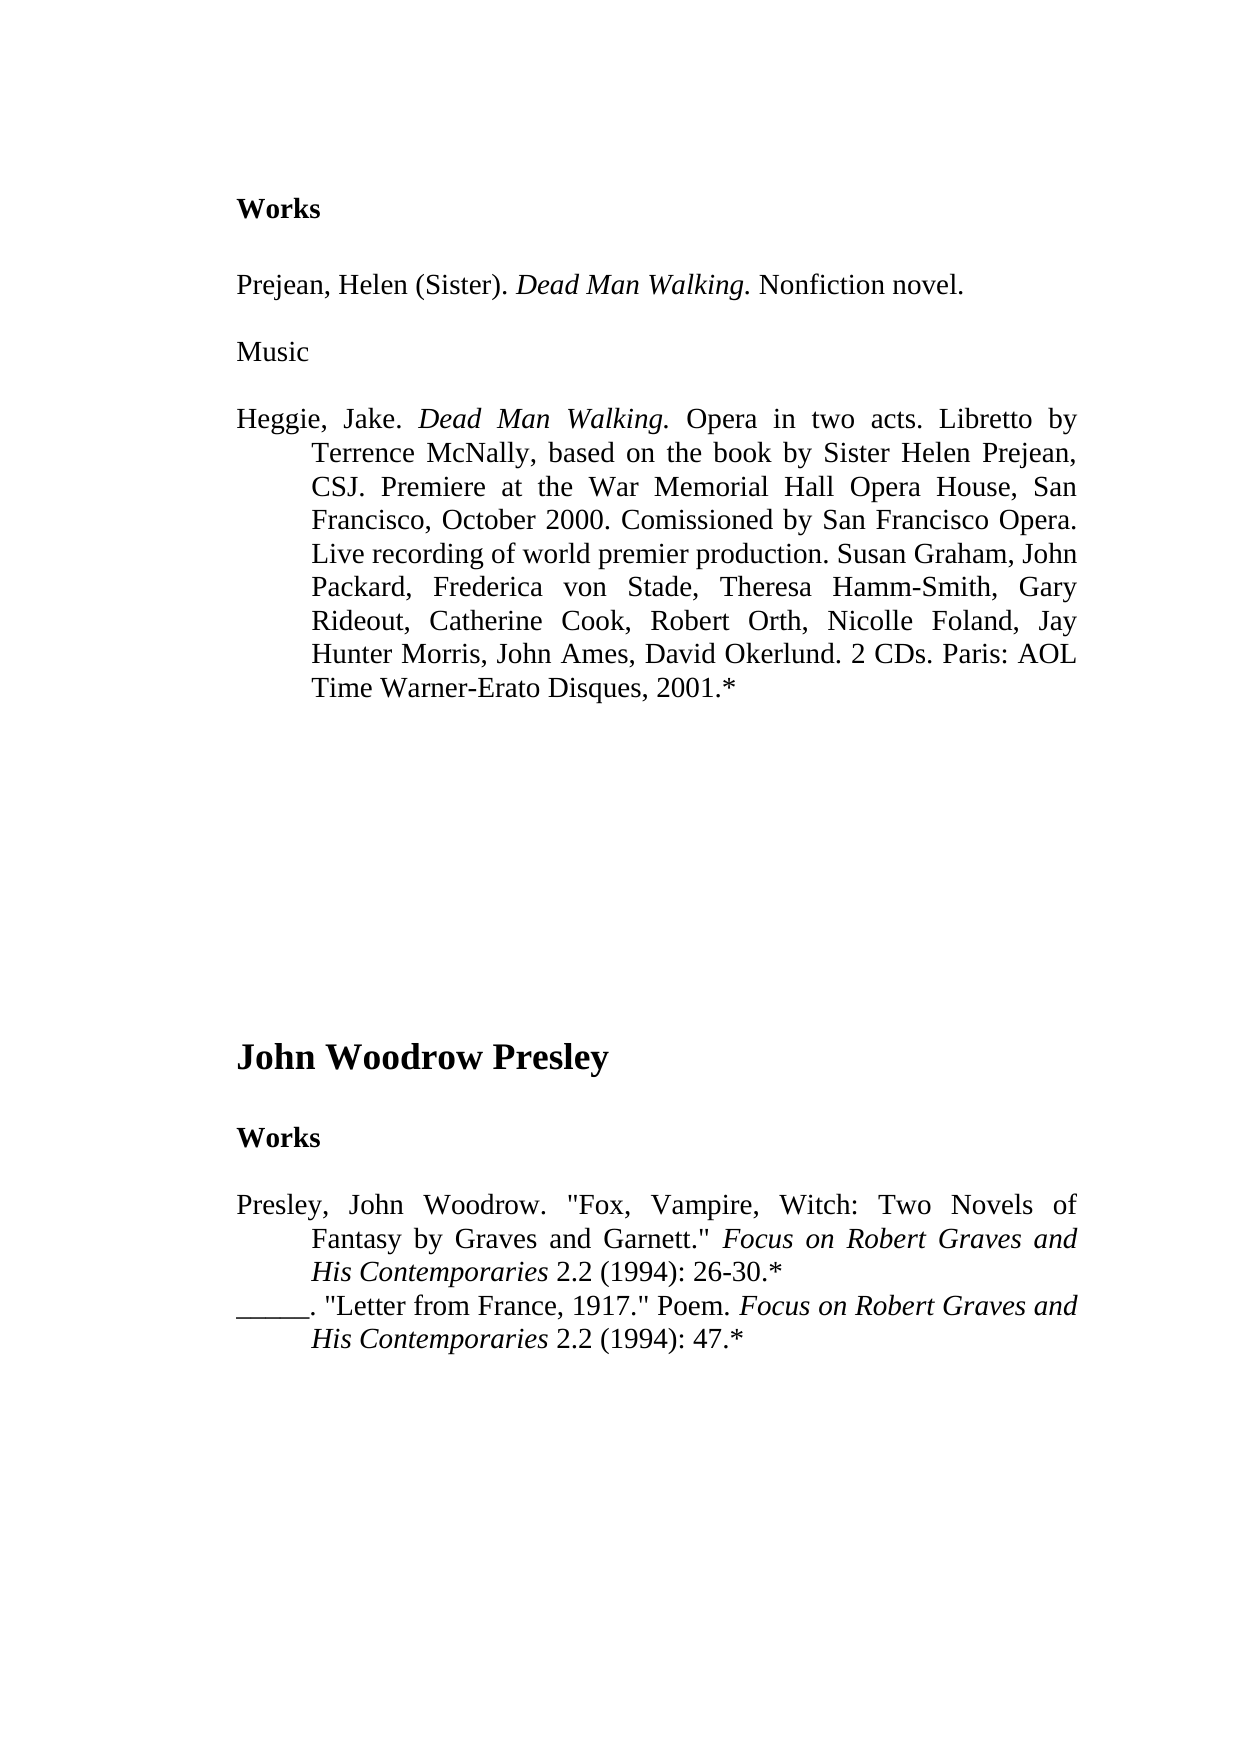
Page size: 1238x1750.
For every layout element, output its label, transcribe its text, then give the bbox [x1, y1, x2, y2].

text _____. "Letter from France, 1917." Poem. Focus on Robert Graves and His Contemporaries 2.2 (1994): 47.* [236, 1288, 1078, 1355]
text Music [236, 334, 1078, 368]
text Heggie, Jake. Dead Man Walking. Opera in two acts. Libretto by Terrence McNally, based on the book by Sister Helen Prejean, CSJ. Premiere at the War Memorial Hall Opera House, San Francisco, October 2000. Comissioned by San Francisco Opera. Live recording of world premier production. Susan Graham, John Packard, Frederica von Stade, Theresa Hamm-Smith, Gary Rideout, Catherine Cook, Robert Orth, Nicolle Foland, Jay Hunter Morris, John Ames, David Okerlund. 2 CDs. Paris: AOL Time Warner-Erato Disques, 2001.* [236, 402, 1078, 703]
text Works [236, 1120, 1078, 1154]
text Presley, John Woodrow. "Fox, Vampire, Witch: Two Novels of Fantasy by Graves and Garnett." Focus on Robert Graves and His Contemporaries 2.2 (1994): 26-30.* [236, 1187, 1078, 1288]
text John Woodrow Presley [236, 1034, 1078, 1077]
text Works [236, 191, 1078, 224]
text Prejean, Helen (Sister). Dead Man Walking. Nonfiction novel. [236, 267, 1078, 301]
